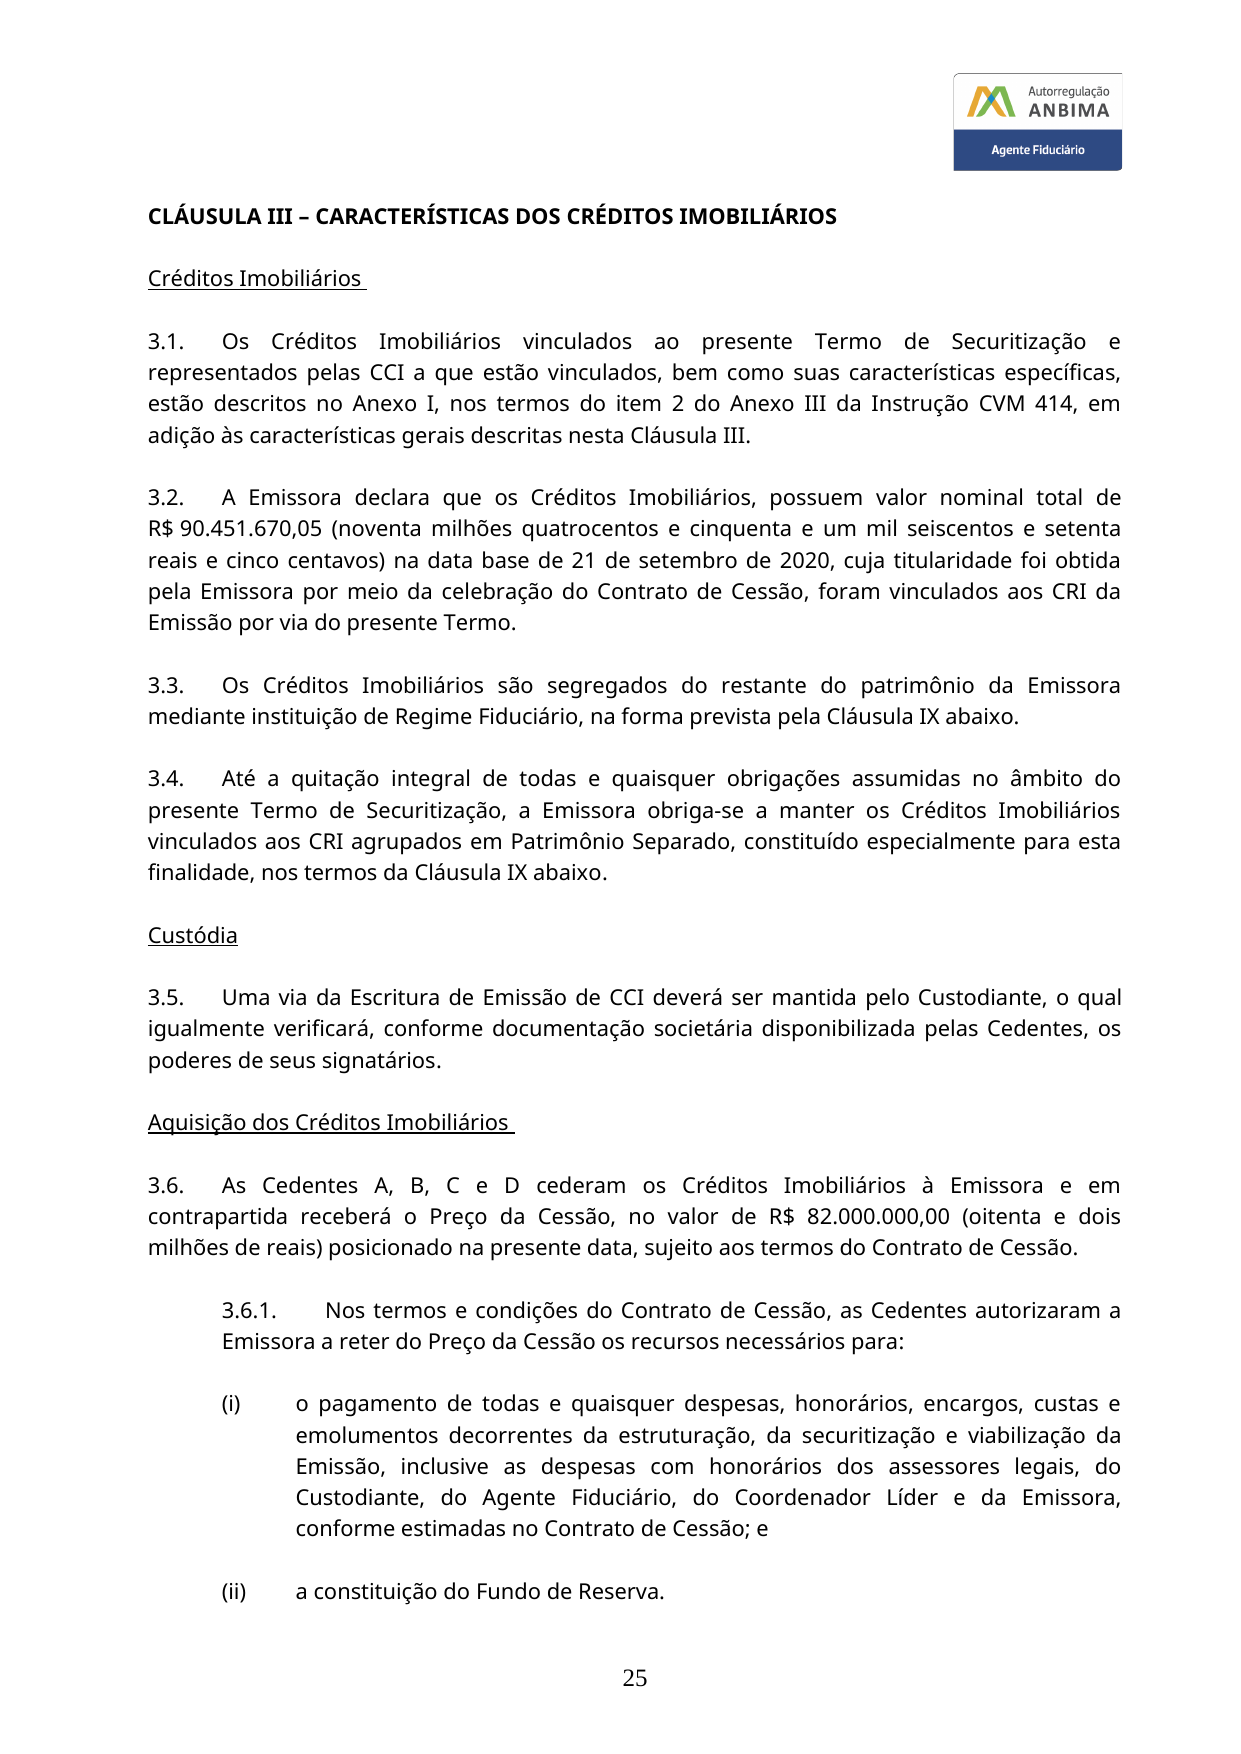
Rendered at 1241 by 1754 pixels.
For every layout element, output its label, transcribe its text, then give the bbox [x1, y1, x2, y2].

list A Emissora declara que os Créditos Imobiliários, possuem valor nominal total de R$ 90.451.670,05 (noventa milhões quatrocentos e cinquenta e um mil seiscentos e setenta reais e cinco centavos) na data base de 21 de setembro de 2020, cuja titularidade foi obtida pela Emissora por meio da celebração do Contrato de Cessão, foram vinculados aos CRI da Emissão por via do presente Termo. [148, 481, 1122, 637]
list a constituição do Fundo de Reserva. [222, 1574, 1122, 1606]
list Os Créditos Imobiliários vinculados ao presente Termo de Securitização e representados pelas CCI a que estão vinculados, bem como suas características específicas, estão descritos no Anexo I, nos termos do item 2 do Anexo III da Instrução CVM 414, em adição às características gerais descritas nesta Cláusula III. [148, 324, 1122, 449]
picture [953, 73, 1123, 171]
list Aquisição dos Créditos Imobiliários [148, 1106, 1122, 1137]
list Os Créditos Imobiliários são segregados do restante do patrimônio da Emissora mediante instituição de Regime Fiduciário, na forma prevista pela Cláusula IX abaixo. [148, 668, 1122, 731]
list o pagamento de todas e quaisquer despesas, honorários, encargos, custas e emolumentos decorrentes da estruturação, da securitização e viabilização da Emissão, inclusive as despesas com honorários dos assessores legais, do Custodiante, do Agente Fiduciário, do Coordenador Líder e da Emissora, conforme estimadas no Contrato de Cessão; e [222, 1387, 1122, 1543]
list Custódia [148, 918, 1122, 949]
list Créditos Imobiliários [148, 262, 1122, 293]
subtitle CLÁUSULA III – CARACTERÍSTICAS DOS CRÉDITOS IMOBILIÁRIOS [148, 199, 1122, 231]
list Uma via da Escritura de Emissão de CCI deverá ser mantida pelo Custodiante, o qual igualmente verificará, conforme documentação societária disponibilizada pelas Cedentes, os poderes de seus signatários. [148, 981, 1122, 1074]
list As Cedentes A, B, C e D cederam os Créditos Imobiliários à Emissora e em contrapartida receberá o Preço da Cessão, no valor de R$ 82.000.000,00 (oitenta e dois milhões de reais) posicionado na presente data, sujeito aos termos do Contrato de Cessão. [148, 1168, 1122, 1262]
list 3.6.1. Nos termos e condições do Contrato de Cessão, as Cedentes autorizaram a Emissora a reter do Preço da Cessão os recursos necessários para: [222, 1293, 1122, 1356]
list Até a quitação integral de todas e quaisquer obrigações assumidas no âmbito do presente Termo de Securitização, a Emissora obriga-se a manter os Créditos Imobiliários vinculados aos CRI agrupados em Patrimônio Separado, constituído especialmente para esta finalidade, nos termos da Cláusula IX abaixo. [148, 762, 1122, 887]
